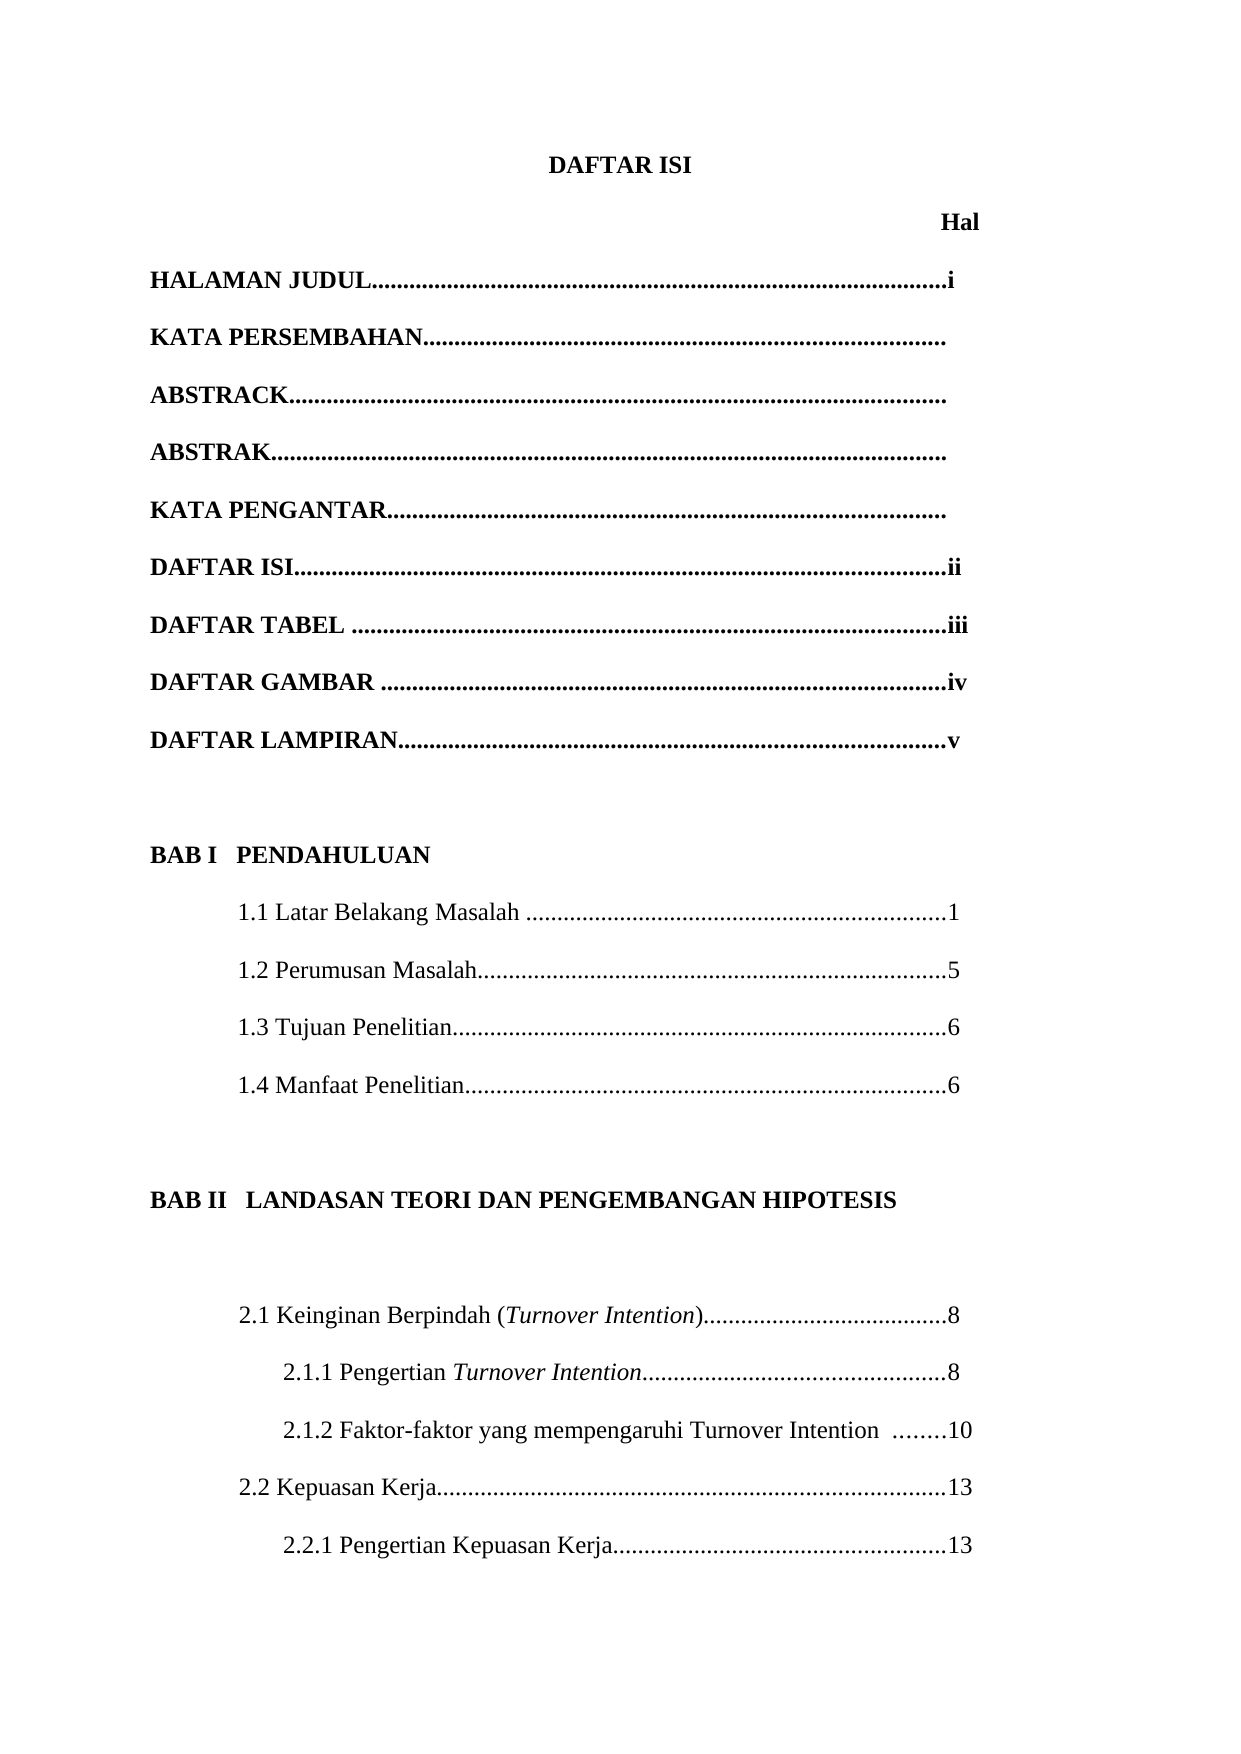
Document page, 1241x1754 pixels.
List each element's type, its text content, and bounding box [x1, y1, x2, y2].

text DAFTAR ISI ii [150, 552, 1090, 581]
text 2.1.1 Pengertian Turnover Intention 8 [283, 1357, 1090, 1386]
text BAB I PENDAHULUAN [150, 840, 1090, 869]
text 2.2.1 Pengertian Kepuasan Kerja 13 [283, 1530, 1090, 1559]
text ABSTRACK [150, 380, 1090, 409]
text 1.3 Tujuan Penelitian 6 [237, 1012, 1090, 1041]
title DAFTAR ISI [150, 150, 1090, 179]
text DAFTAR LAMPIRAN v [150, 725, 1090, 754]
text Hal [150, 207, 1090, 236]
text DAFTAR TABEL iii [150, 610, 1090, 639]
text BAB II LANDASAN TEORI DAN PENGEMBANGAN HIPOTESIS [150, 1185, 1090, 1214]
text 2.2 Kepuasan Kerja 13 [239, 1472, 1090, 1501]
text KATA PERSEMBAHAN [150, 322, 1090, 351]
text 1.2 Perumusan Masalah 5 [237, 955, 1090, 984]
text DAFTAR GAMBAR iv [150, 667, 1090, 696]
text 1.4 Manfaat Penelitian 6 [237, 1070, 1090, 1099]
text 2.1 Keinginan Berpindah (Turnover Intention) 8 [239, 1300, 1090, 1329]
text 1.1 Latar Belakang Masalah 1 [237, 897, 1090, 926]
text 2.1.2 Faktor-faktor yang mempengaruhi Turnover Intention 10 [283, 1415, 1090, 1444]
text HALAMAN JUDUL i [150, 265, 1090, 294]
text KATA PENGANTAR [150, 495, 1090, 524]
text ABSTRAK [150, 437, 1090, 466]
